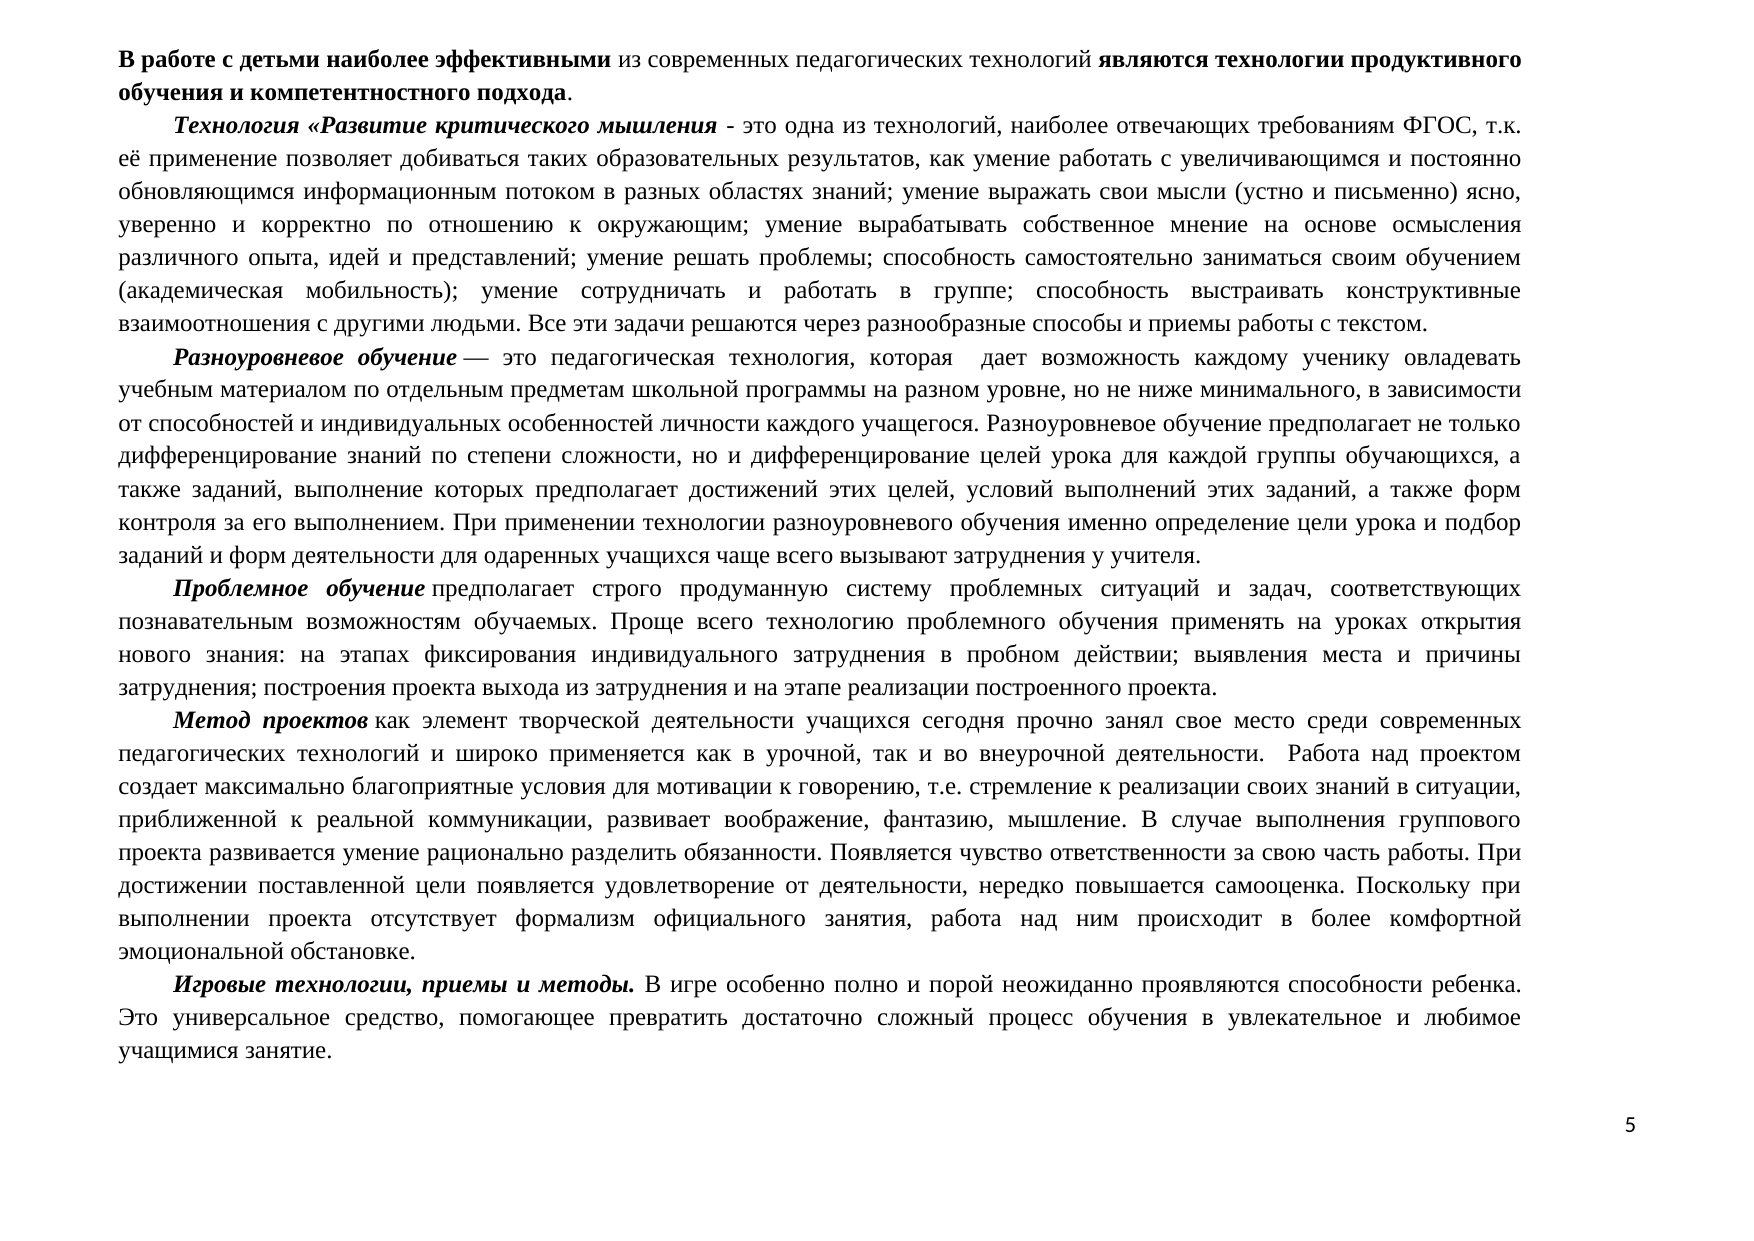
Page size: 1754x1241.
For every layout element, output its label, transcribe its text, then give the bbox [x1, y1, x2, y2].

text Проблемное обучение предполагает строго продуманную систему проблемных ситуаций и задач, соответствующих познавательным возможностям обучаемых. Проще всего технологию проблемного обучения применять на уроках открытия нового знания: на этапах фиксирования индивидуального затруднения в пробном действии; выявления места и причины затруднения; построения проекта выхода из затруднения и на этапе реализации построенного проекта. [118, 573, 1522, 701]
text Разноуровневое обучение — это педагогическая технология, которая дает возможность каждому ученику овладевать учебным материалом по отдельным предметам школьной программы на разном уровне, но не ниже минимального, в зависимости от способностей и индивидуальных особенностей личности каждого учащегося. Разноуровневое обучение предполагает не только дифференцирование знаний по степени сложности, но и дифференцирование целей урока для каждой группы обучающихся, а также заданий, выполнение которых предполагает достижений этих целей, условий выполнений этих заданий, а также форм контроля за его выполнением. При применении технологии разноуровневого обучения именно определение цели урока и подбор заданий и форм деятельности для одаренных учащихся чаще всего вызывают затруднения у учителя. [118, 342, 1522, 568]
text Технология «Развитие критического мышления - это одна из технологий, наиболее отвечающих требованиям ФГОС, т.к. её применение позволяет добиваться таких образовательных результатов, как умение работать с увеличивающимся и постоянно обновляющимся информационным потоком в разных областях знаний; умение выражать свои мысли (устно и письменно) ясно, уверенно и корректно по отношению к окружающим; умение вырабатывать собственное мнение на основе осмысления различного опыта, идей и представлений; умение решать проблемы; способность самостоятельно заниматься своим обучением (академическая мобильность); умение сотрудничать и работать в группе; способность выстраивать конструктивные взаимоотношения с другими людьми. Все эти задачи решаются через разнообразные способы и приемы работы с текстом. [118, 110, 1522, 337]
text В работе с детьми наиболее эффективными из современных педагогических технологий являются технологии продуктивного обучения и компетентностного подхода. [118, 44, 1522, 106]
text Метод проектов как элемент творческой деятельности учащихся сегодня прочно занял свое место среди современных педагогических технологий и широко применяется как в урочной, так и во внеурочной деятельности. Работа над проектом создает максимально благоприятные условия для мотивации к говорению, т.е. стремление к реализации своих знаний в ситуации, приближенной к реальной коммуникации, развивает воображение, фантазию, мышление. В случае выполнения группового проекта развивается умение рационально разделить обязанности. Появляется чувство ответственности за свою часть работы. При достижении поставленной цели появляется удовлетворение от деятельности, нередко повышается самооценка. Поскольку при выполнении проекта отсутствует формализм официального занятия, работа над ним происходит в более комфортной эмоциональной обстановке. [118, 705, 1522, 965]
text Игровые технологии, приемы и методы. В игре особенно полно и порой неожиданно проявляются способности ребенка. Это универсальное средство, помогающее превратить достаточно сложный процесс обучения в увлекательное и любимое учащимися занятие. [118, 969, 1522, 1064]
